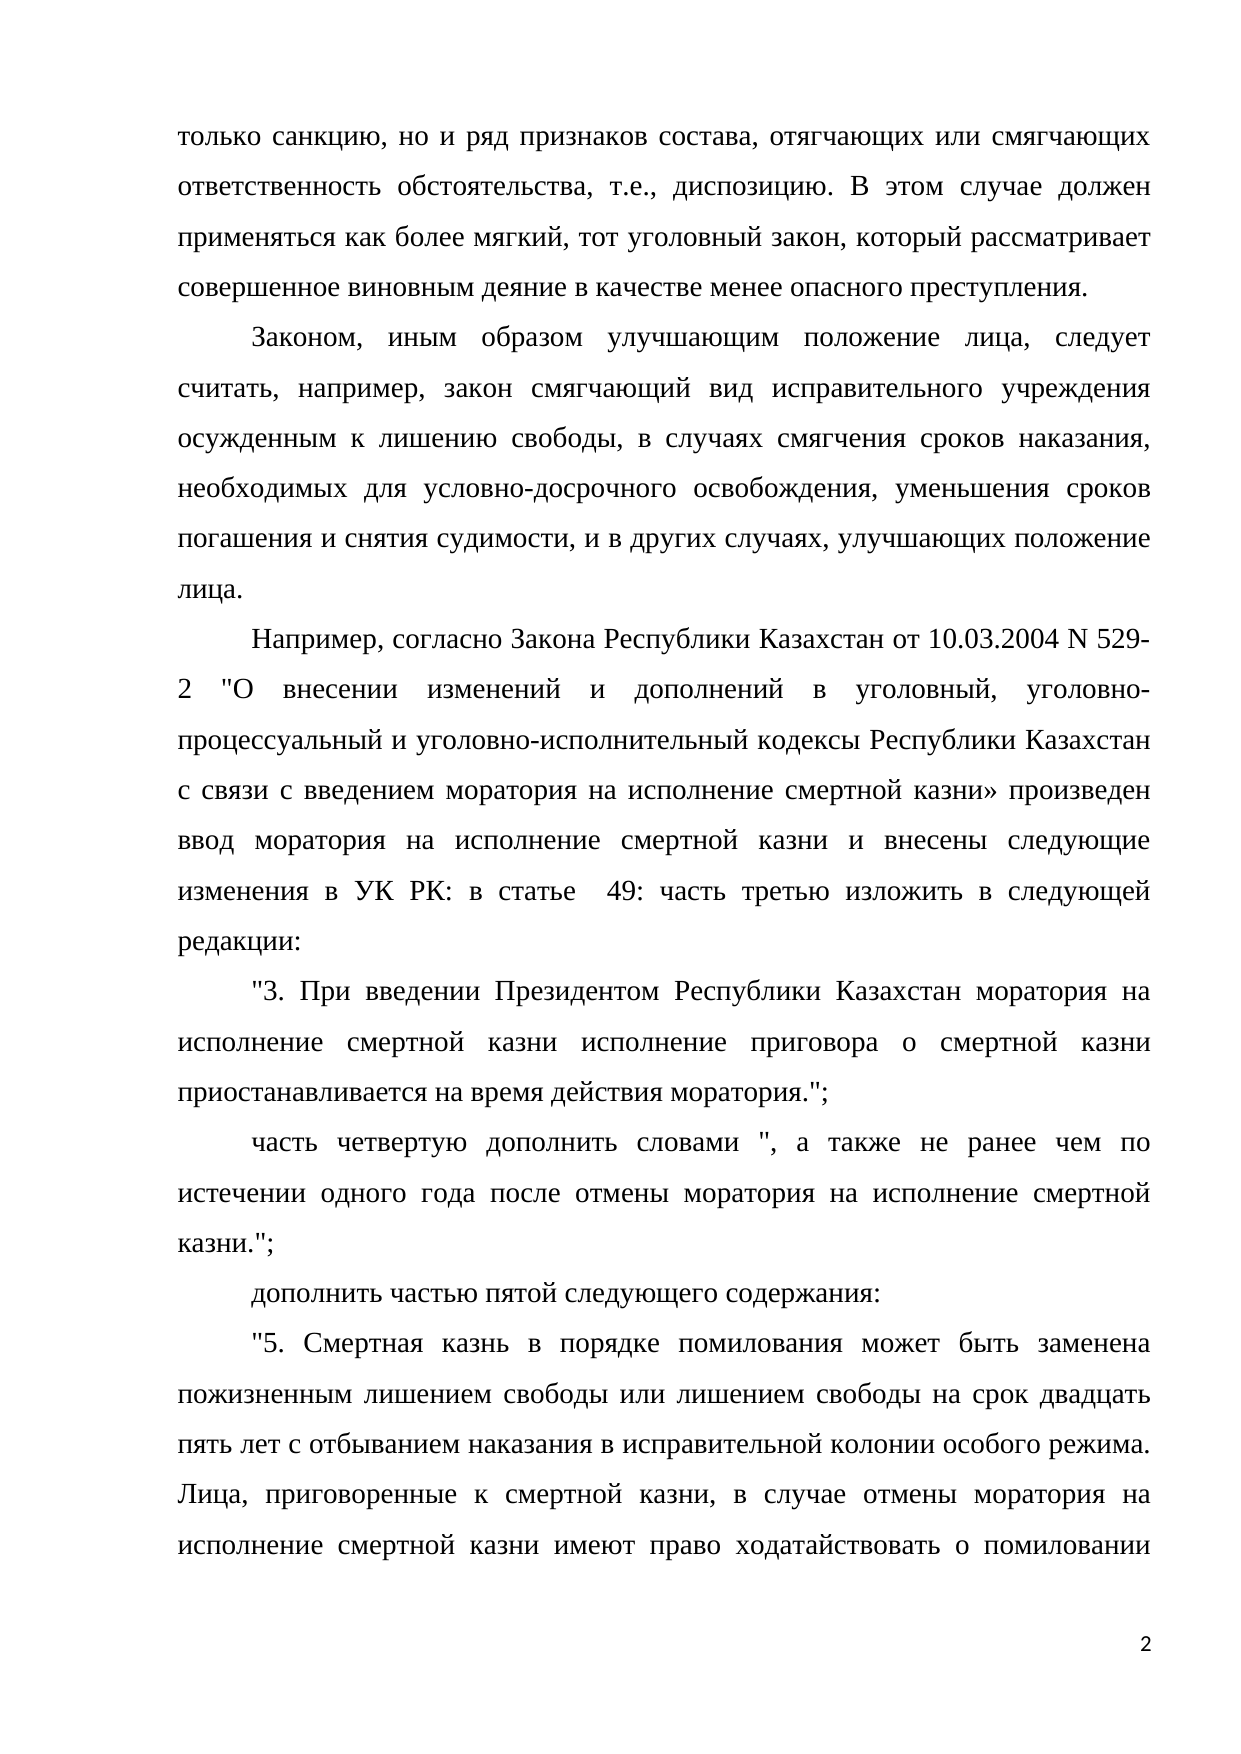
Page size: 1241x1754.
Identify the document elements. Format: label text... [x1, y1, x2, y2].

text "3. При введении Президентом Республики Казахстан моратория на исполнение смертной казни исполнение приговора о смертной казни приостанавливается на время действия моратория."; [177, 973, 1152, 1108]
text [177, 1326, 1152, 1560]
text часть четвертую дополнить словами ", а также не ранее чем по истечении одного года после отмены моратория на исполнение смертной казни."; [177, 1124, 1152, 1258]
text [177, 118, 1152, 303]
text Законом, иным образом улучшающим положение лица, следует считать, например, закон смягчающий вид исправительного учреждения осужденным к лишению свободы, в случаях смягчения сроков наказания, необходимых для условно-досрочного освобождения, уменьшения сроков погашения и снятия судимости, и в других случаях, улучшающих положение лица. [177, 319, 1152, 604]
text дополнить частью пятой следующего содержания: [177, 1275, 1152, 1309]
text Например, согласно Закона Республики Казахстан от 10.03.2004 N 529-2 "О внесении изменений и дополнений в уголовный, уголовно-процессуальный и уголовно-исполнительный кодексы Республики Казахстан с связи с введением моратория на исполнение смертной казни» произведен ввод моратория на исполнение смертной казни и внесены следующие изменения в УК РК: в статье 49: часть третью изложить в следующей редакции: [177, 621, 1152, 957]
